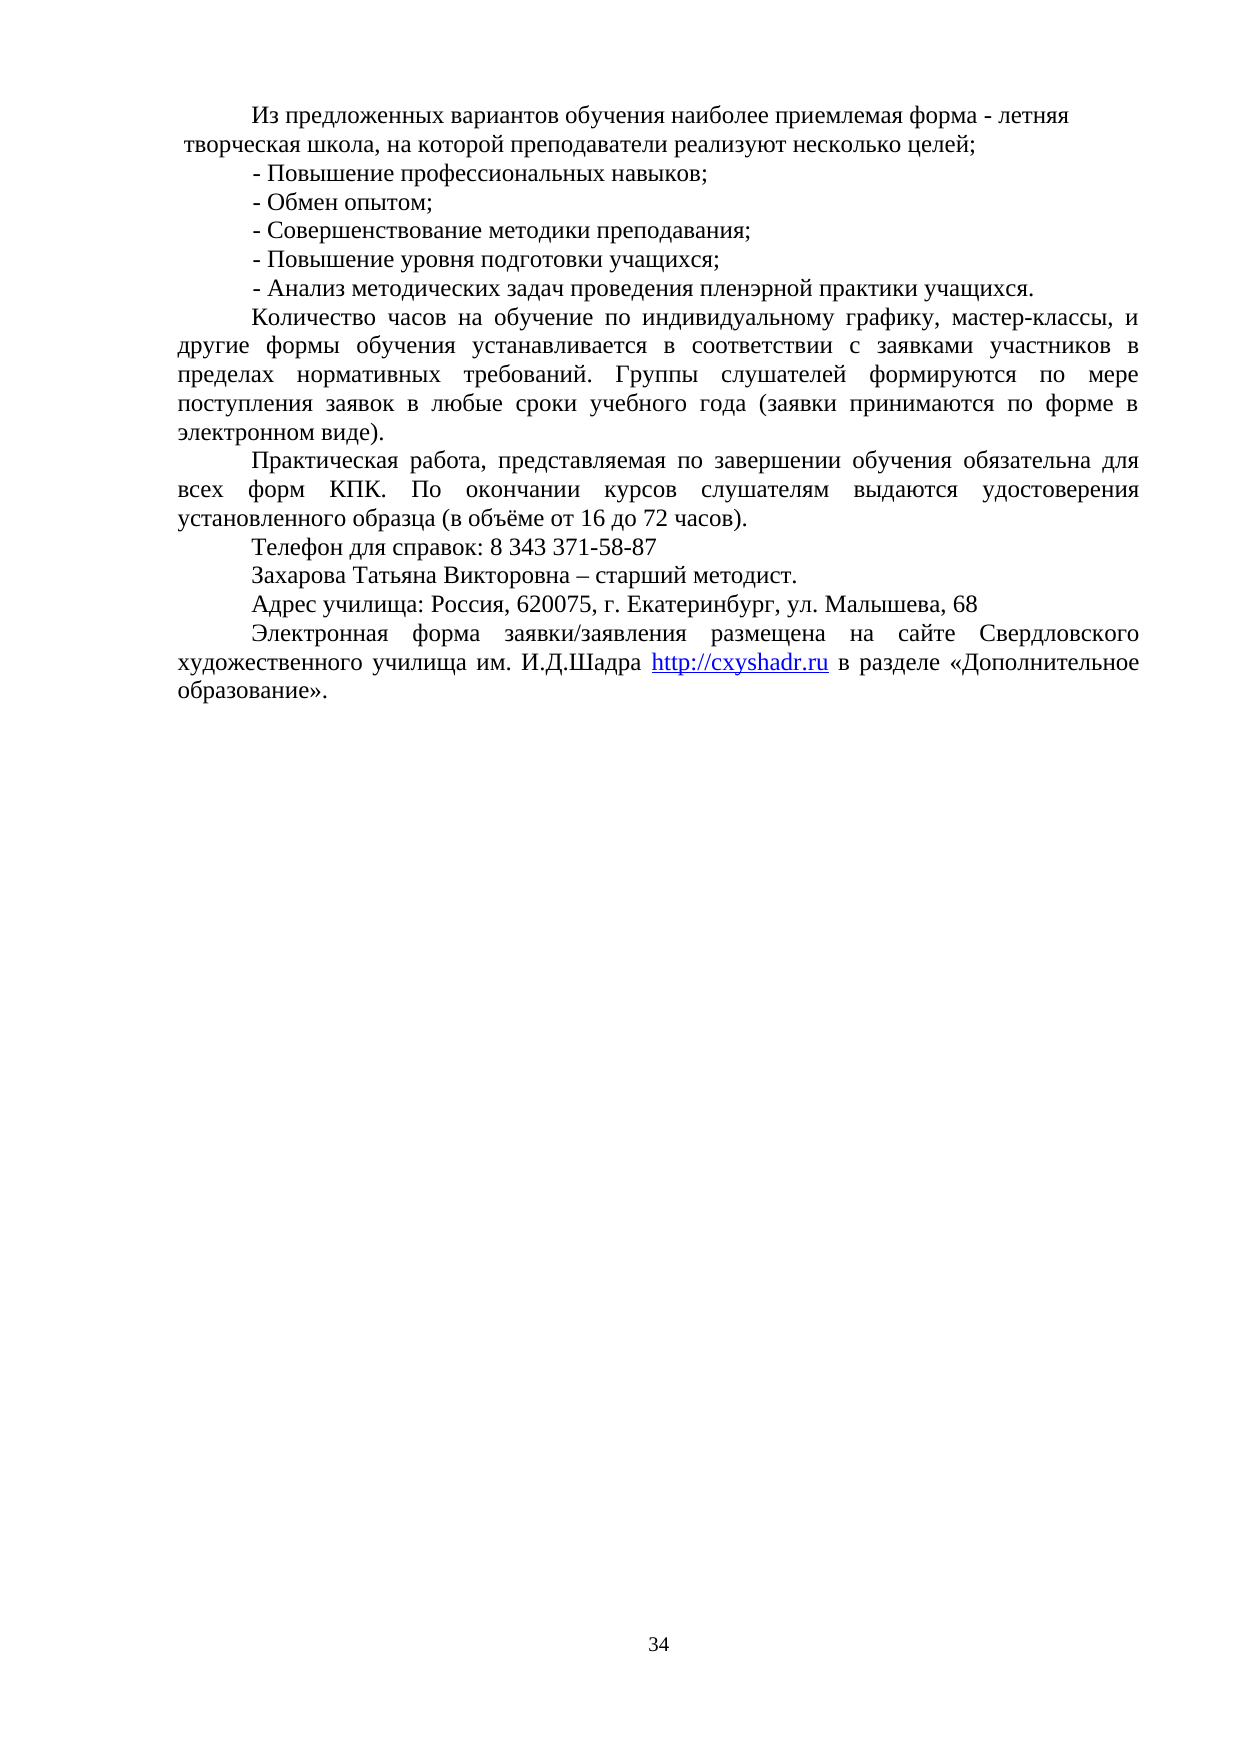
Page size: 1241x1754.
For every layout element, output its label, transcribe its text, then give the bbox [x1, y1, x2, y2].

text - Повышение уровня подготовки учащихся; [177, 244, 1140, 273]
text Электронная форма заявки/заявления размещена на сайте Свердловского художественного училища им. И.Д.Шадра http://cxyshadr.ru в разделе «Дополнительное образование». [177, 618, 1140, 704]
text Телефон для справок: 8 343 371-58-87 [177, 532, 1140, 560]
text - Совершенствование методики преподавания; [177, 215, 1140, 244]
text - Повышение профессиональных навыков; [177, 158, 1140, 187]
text Практическая работа, представляемая по завершении обучения обязательна для всех форм КПК. По окончании курсов слушателям выдаются удостоверения установленного образца (в объёме от 16 до 72 часов). [177, 445, 1140, 532]
text творческая школа, на которой преподаватели реализуют несколько целей; [177, 129, 1140, 158]
text Из предложенных вариантов обучения наиболее приемлемая форма - летняя [177, 100, 1140, 129]
text Захарова Татьяна Викторовна – старший методист. [177, 560, 1140, 589]
text - Обмен опытом; [177, 187, 1140, 215]
text Адрес училища: Россия, 620075, г. Екатеринбург, ул. Малышева, 68 [177, 589, 1140, 618]
text - Анализ методических задач проведения пленэрной практики учащихся. [177, 273, 1140, 302]
text Количество часов на обучение по индивидуальному графику, мастер-классы, и другие формы обучения устанавливается в соответствии с заявками участников в пределах нормативных требований. Группы слушателей формируются по мере поступления заявок в любые сроки учебного года (заявки принимаются по форме в электронном виде). [177, 302, 1140, 445]
